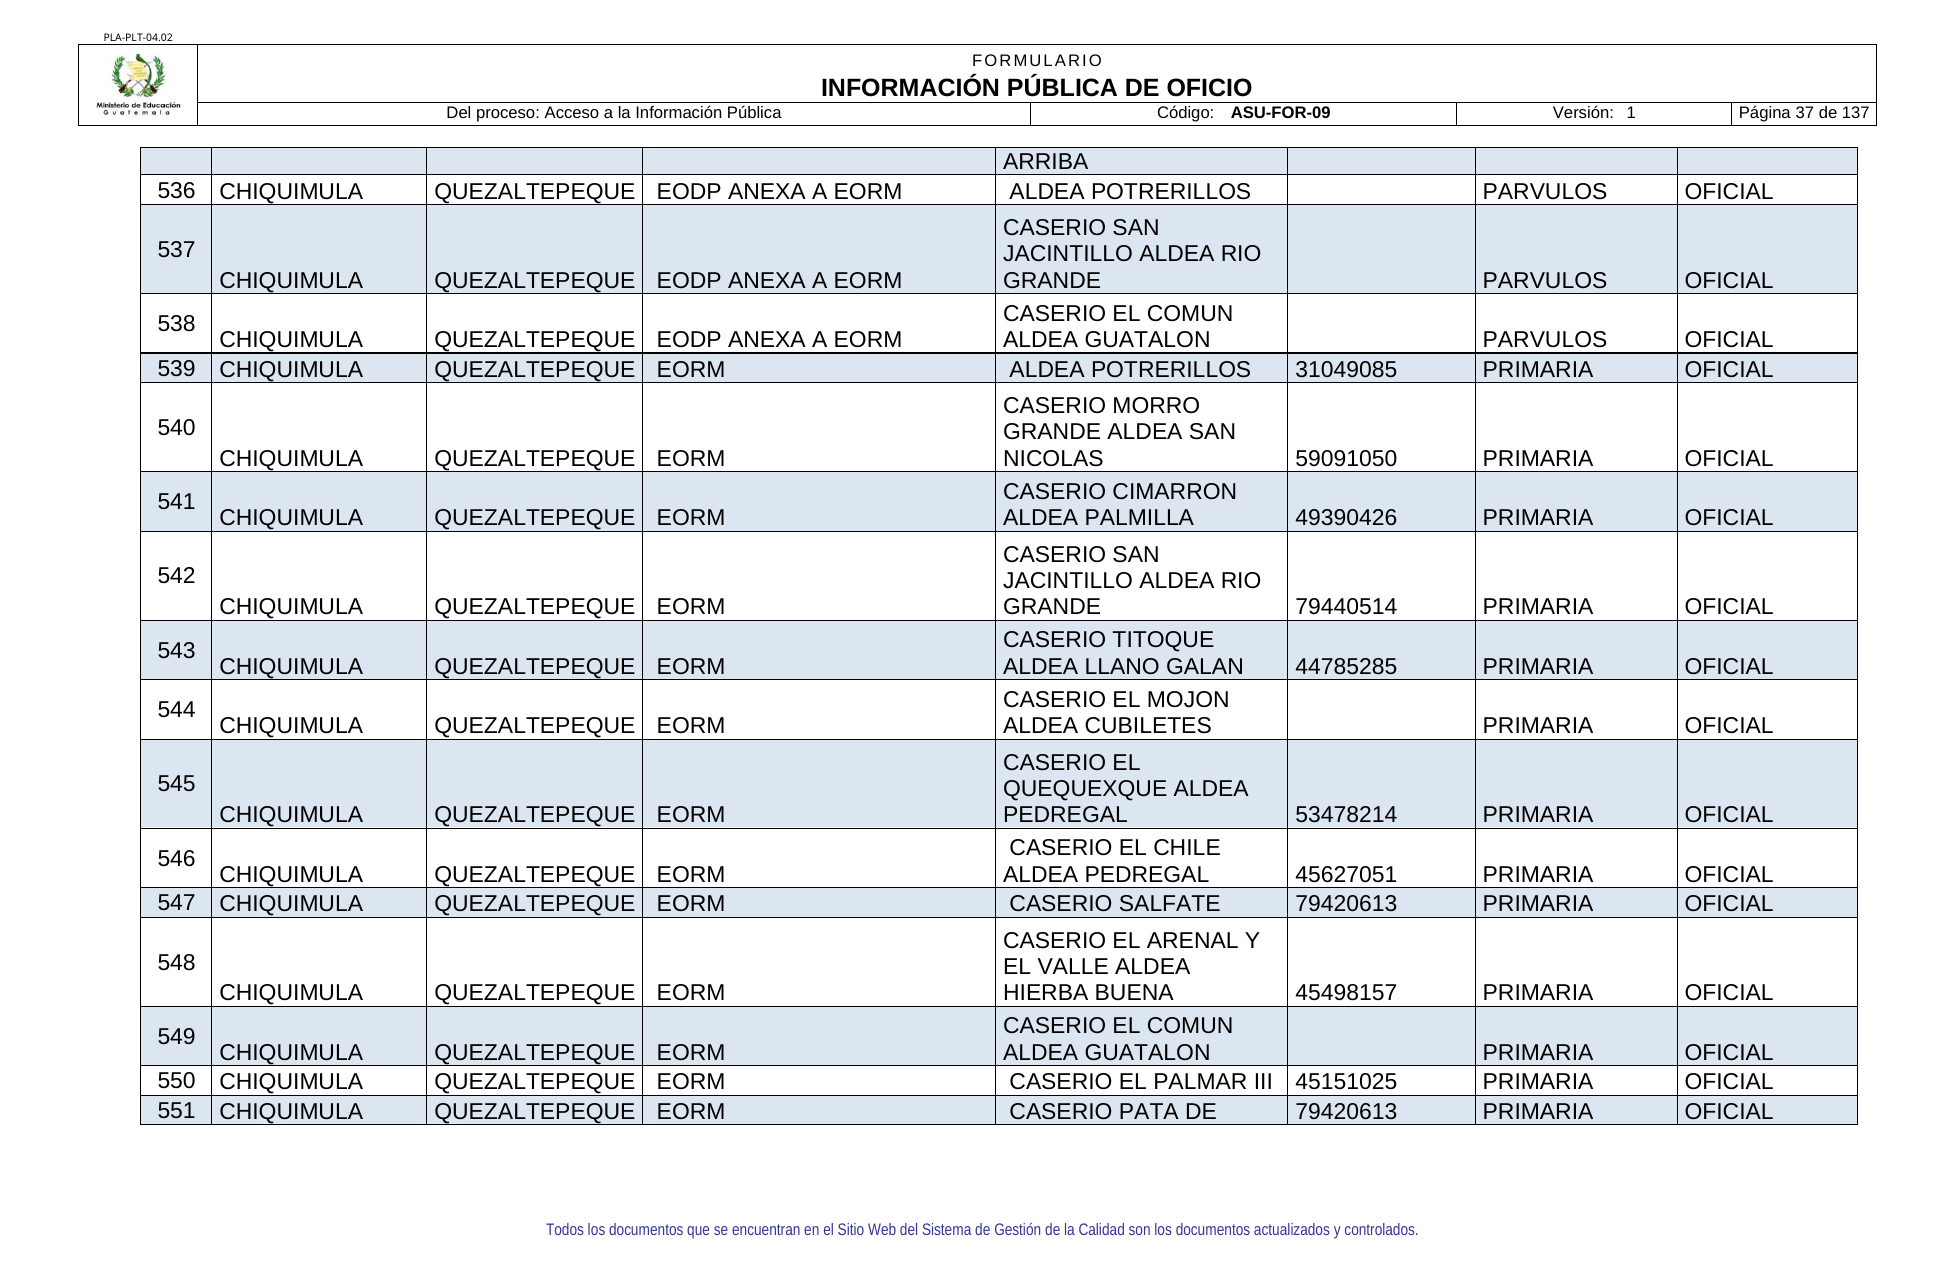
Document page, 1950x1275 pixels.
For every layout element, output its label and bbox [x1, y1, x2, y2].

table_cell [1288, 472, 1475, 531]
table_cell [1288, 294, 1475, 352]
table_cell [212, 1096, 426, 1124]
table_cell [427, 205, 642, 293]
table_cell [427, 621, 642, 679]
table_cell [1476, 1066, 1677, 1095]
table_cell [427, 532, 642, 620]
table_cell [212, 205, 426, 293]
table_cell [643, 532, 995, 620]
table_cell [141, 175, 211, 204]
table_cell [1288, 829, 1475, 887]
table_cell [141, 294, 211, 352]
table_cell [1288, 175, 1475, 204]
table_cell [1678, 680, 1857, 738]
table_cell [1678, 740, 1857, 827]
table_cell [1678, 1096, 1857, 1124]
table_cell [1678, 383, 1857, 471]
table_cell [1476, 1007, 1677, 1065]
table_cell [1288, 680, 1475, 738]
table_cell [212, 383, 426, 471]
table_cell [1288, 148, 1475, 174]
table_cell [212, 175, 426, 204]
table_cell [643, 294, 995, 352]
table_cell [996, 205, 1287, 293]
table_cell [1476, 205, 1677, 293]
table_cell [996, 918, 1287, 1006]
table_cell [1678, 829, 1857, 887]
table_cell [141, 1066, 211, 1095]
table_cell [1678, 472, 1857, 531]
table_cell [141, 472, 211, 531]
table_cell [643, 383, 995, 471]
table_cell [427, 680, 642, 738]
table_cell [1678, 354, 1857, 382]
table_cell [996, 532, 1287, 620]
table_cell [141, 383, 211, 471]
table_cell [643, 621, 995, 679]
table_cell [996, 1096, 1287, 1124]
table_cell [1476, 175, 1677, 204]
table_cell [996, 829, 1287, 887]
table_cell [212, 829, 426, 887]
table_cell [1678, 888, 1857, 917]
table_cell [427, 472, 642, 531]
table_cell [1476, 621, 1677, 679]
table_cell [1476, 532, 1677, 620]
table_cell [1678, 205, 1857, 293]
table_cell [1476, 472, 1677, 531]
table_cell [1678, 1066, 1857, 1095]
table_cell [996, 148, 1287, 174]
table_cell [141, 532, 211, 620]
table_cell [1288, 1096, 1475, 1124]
picture [95, 51, 181, 117]
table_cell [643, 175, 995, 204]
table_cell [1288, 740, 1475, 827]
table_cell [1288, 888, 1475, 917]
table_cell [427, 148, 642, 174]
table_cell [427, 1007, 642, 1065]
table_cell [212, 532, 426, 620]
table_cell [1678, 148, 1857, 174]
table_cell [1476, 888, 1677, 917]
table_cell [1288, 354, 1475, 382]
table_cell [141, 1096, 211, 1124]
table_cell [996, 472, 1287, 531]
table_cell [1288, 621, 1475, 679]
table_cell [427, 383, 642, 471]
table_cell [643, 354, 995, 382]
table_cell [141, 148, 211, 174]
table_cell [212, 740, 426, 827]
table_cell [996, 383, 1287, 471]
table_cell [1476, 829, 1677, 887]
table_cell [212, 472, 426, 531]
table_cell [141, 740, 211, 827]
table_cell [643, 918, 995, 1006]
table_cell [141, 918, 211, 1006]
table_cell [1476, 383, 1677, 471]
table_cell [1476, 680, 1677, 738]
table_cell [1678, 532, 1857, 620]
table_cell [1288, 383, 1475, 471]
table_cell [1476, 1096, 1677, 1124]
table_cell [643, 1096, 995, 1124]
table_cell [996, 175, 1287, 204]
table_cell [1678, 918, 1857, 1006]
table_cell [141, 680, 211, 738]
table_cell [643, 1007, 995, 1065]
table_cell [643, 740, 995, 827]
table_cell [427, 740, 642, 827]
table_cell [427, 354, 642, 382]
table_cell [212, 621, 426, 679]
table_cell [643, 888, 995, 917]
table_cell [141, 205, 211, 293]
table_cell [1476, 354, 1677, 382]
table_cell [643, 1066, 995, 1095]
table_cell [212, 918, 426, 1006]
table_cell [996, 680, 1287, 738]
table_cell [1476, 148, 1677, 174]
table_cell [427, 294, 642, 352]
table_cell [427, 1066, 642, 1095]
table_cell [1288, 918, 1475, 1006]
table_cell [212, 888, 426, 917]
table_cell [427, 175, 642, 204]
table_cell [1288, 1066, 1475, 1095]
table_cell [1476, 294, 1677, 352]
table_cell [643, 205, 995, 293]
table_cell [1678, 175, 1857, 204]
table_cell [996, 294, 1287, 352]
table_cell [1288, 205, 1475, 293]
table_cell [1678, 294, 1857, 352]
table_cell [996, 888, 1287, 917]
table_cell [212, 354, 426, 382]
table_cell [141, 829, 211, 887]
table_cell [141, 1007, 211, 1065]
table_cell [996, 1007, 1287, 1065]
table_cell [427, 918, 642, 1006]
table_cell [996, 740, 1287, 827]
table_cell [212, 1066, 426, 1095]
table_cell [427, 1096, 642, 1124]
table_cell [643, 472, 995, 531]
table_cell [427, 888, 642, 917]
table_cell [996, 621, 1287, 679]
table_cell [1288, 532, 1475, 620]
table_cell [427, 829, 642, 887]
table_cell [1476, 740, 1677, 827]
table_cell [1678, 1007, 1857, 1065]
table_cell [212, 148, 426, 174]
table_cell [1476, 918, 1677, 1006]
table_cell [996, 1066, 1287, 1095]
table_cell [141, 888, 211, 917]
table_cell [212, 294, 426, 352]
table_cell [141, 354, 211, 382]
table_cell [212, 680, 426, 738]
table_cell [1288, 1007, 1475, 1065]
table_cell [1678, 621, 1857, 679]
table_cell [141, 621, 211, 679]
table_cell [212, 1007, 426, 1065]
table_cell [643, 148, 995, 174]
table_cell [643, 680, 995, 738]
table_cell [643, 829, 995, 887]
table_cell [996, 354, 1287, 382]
